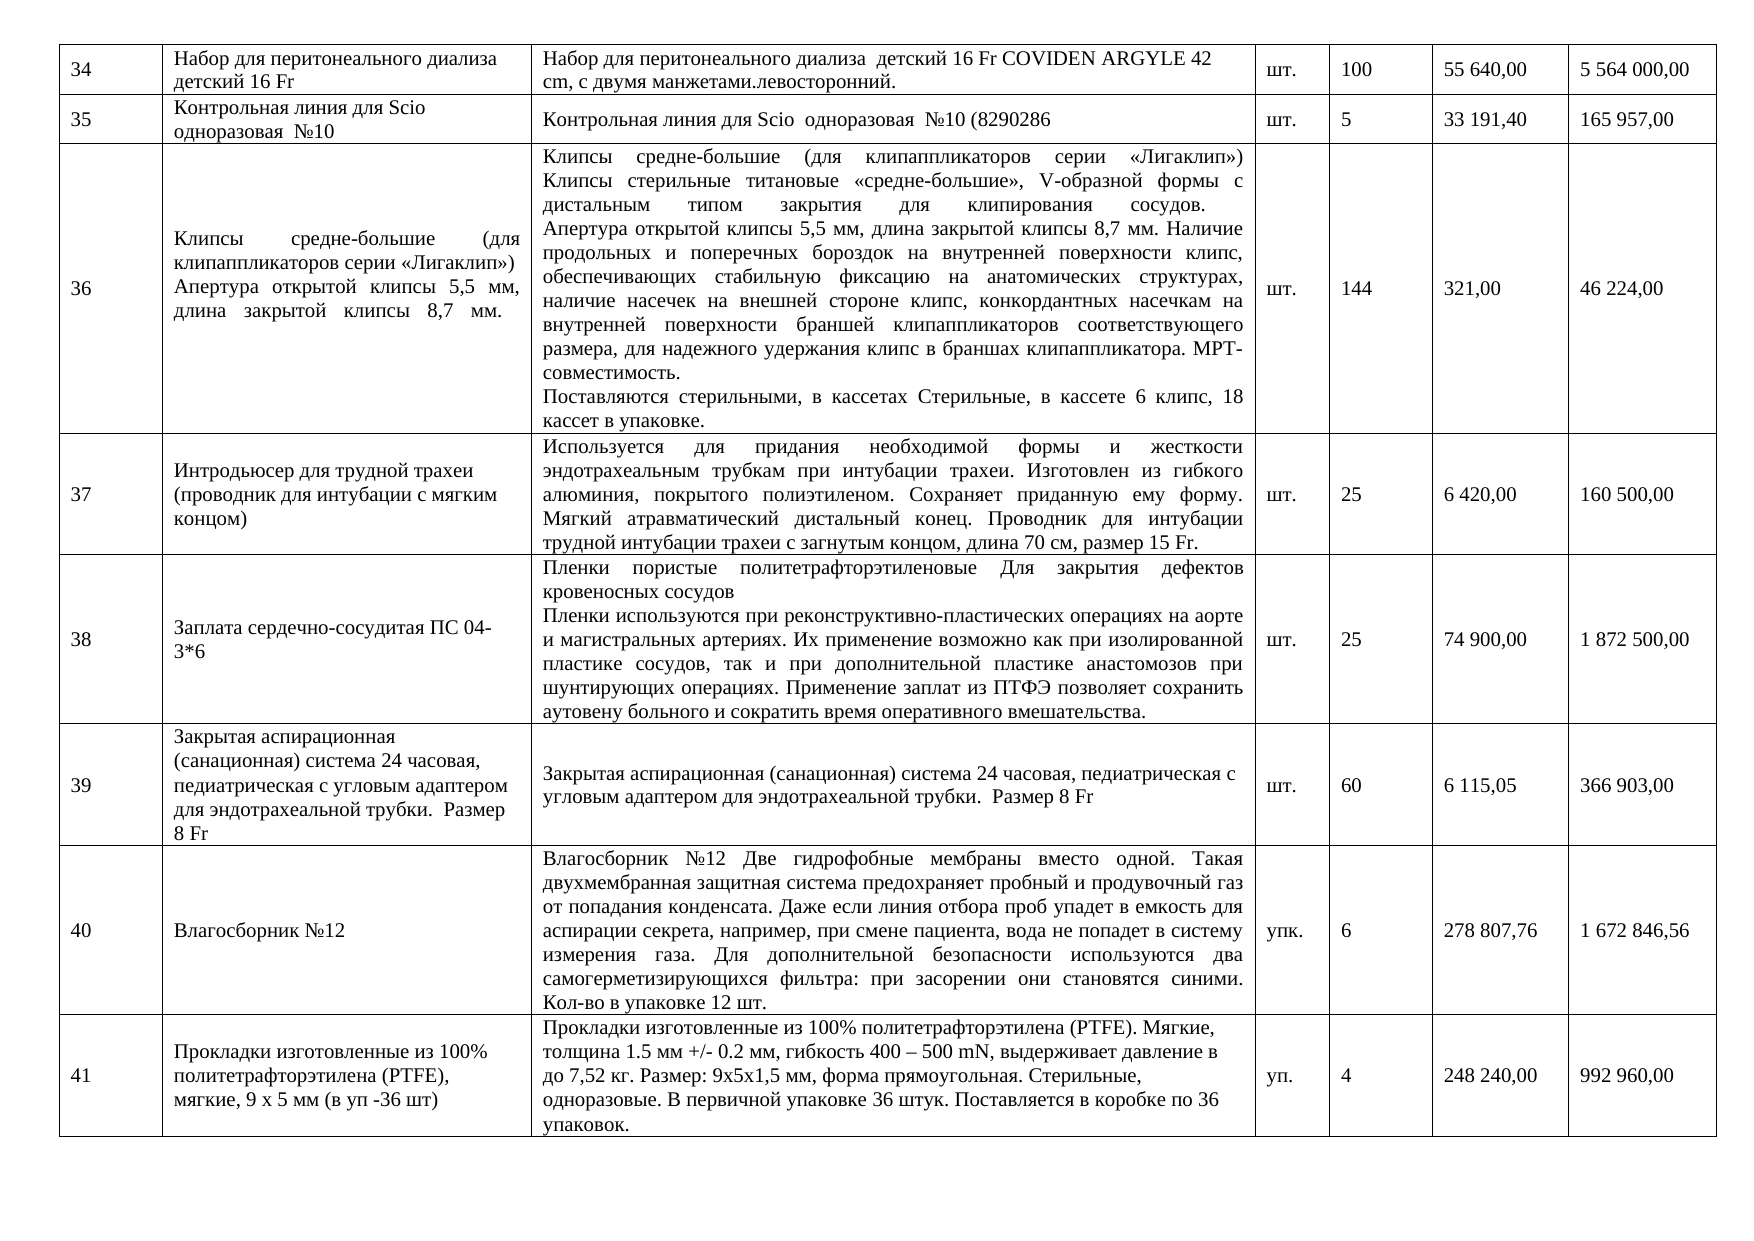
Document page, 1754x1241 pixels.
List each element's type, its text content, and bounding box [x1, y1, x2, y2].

table_cell 34 [60, 45, 162, 93]
table_cell 321,00 [1433, 144, 1568, 432]
table_cell 144 [1330, 144, 1432, 432]
table_cell 1 872 500,00 [1569, 555, 1716, 723]
table_cell 5 [1330, 95, 1432, 143]
table_cell 40 [60, 846, 162, 1014]
table_cell 60 [1330, 724, 1432, 845]
table_cell 41 [60, 1015, 162, 1136]
table_cell уп. [1256, 1015, 1329, 1136]
table_cell Закрытая аспирационная (санационная) система 24 часовая, педиатрическая с угловым адаптером для эндотрахеальной трубки. Размер 8 Fr [163, 724, 531, 845]
table_cell Влагосборник №12 Две гидрофобные мембраны вместо одной. Такая двухмембранная защитная система предохраняет пробный и продувочный газ от попадания конденсата. Даже если линия отбора проб упадет в емкость для аспирации секрета, например, при смене пациента, вода не попадет в систему измерения газа. Для дополнительной безопасности используются два самогерметизирующихся фильтра: при засорении они становятся синими. Кол-во в упаковке 12 шт. [532, 846, 1255, 1014]
table_cell шт. [1256, 45, 1329, 93]
table_cell 366 903,00 [1569, 724, 1716, 845]
table_cell Прокладки изготовленные из 100% политетрафторэтилена (PTFE). Мягкие, толщина 1.5 мм +/- 0.2 мм, гибкость 400 – 500 mN, выдерживает давление в до 7,52 кг. Размер: 9х5х1,5 мм, форма прямоугольная. Стерильные, одноразовые. В первичной упаковке 36 штук. Поставляется в коробке по 36 упаковок. [532, 1015, 1255, 1136]
table_cell 33 191,40 [1433, 95, 1568, 143]
table_cell упк. [1256, 846, 1329, 1014]
table_cell Влагосборник №12 [163, 846, 531, 1014]
table_cell 38 [60, 555, 162, 723]
table_cell 74 900,00 [1433, 555, 1568, 723]
table_cell 6 [1330, 846, 1432, 1014]
table_cell 6 115,05 [1433, 724, 1568, 845]
table_cell Прокладки изготовленные из 100% политетрафторэтилена (PTFE), мягкие, 9 х 5 мм (в уп -36 шт) [163, 1015, 531, 1136]
table_cell 25 [1330, 434, 1432, 554]
table_cell 6 420,00 [1433, 434, 1568, 554]
table_cell шт. [1256, 144, 1329, 432]
table_cell Клипсы средне-большие (для клипаппликаторов серии «Лигаклип») Клипсы стерильные титановые «средне-большие», V-образной формы с дистальным типом закрытия для клипирования сосудов. Апертура открытой клипсы 5,5 мм, длина закрытой клипсы 8,7 мм. Наличие продольных и поперечных бороздок на внутренней поверхности клипс, обеспечивающих стабильную фиксацию на анатомических структурах, наличие насечек на внешней стороне клипс, конкордантных насечкам на внутренней поверхности браншей клипаппликаторов соответствующего размера, для надежного удержания клипс в браншах клипаппликатора. МРТ-совместимость. Поставляются стерильными, в кассетах Стерильные, в кассете 6 клипс, 18 кассет в упаковке. [532, 144, 1255, 432]
table_cell 37 [60, 434, 162, 554]
table_cell Пленки пористые политетрафторэтиленовые Для закрытия дефектов кровеносных сосудов Пленки используются при реконструктивно-пластических операциях на аорте и магистральных артериях. Их применение возможно как при изолированной пластике сосудов, так и при дополнительной пластике анастомозов при шунтирующих операциях. Применение заплат из ПТФЭ позволяет сохранить аутовену больного и сократить время оперативного вмешательства. [532, 555, 1255, 723]
table_cell 55 640,00 [1433, 45, 1568, 93]
table_cell Контрольная линия для Scio одноразовая №10 (8290286 [532, 95, 1255, 143]
table_cell 160 500,00 [1569, 434, 1716, 554]
table_cell шт. [1256, 95, 1329, 143]
table_cell 46 224,00 [1569, 144, 1716, 432]
table_cell 248 240,00 [1433, 1015, 1568, 1136]
table_cell Набор для перитонеального диализа детский 16 Fr COVIDEN ARGYLE 42 cm, с двумя манжетами.левосторонний. [532, 45, 1255, 93]
table_cell 36 [60, 144, 162, 432]
table_cell 992 960,00 [1569, 1015, 1716, 1136]
table_cell шт. [1256, 555, 1329, 723]
table_cell шт. [1256, 434, 1329, 554]
table_cell шт. [1256, 724, 1329, 845]
table_cell 35 [60, 95, 162, 143]
table_cell Клипсы средне-большие (для клипаппликаторов серии «Лигаклип») Апертура открытой клипсы 5,5 мм, длина закрытой клипсы 8,7 мм. [163, 144, 531, 432]
table_cell Набор для перитонеального диализа детский 16 Fr [163, 45, 531, 93]
table_cell 278 807,76 [1433, 846, 1568, 1014]
table_cell Закрытая аспирационная (санационная) система 24 часовая, педиатрическая с угловым адаптером для эндотрахеальной трубки. Размер 8 Fr [532, 724, 1255, 845]
table_cell 39 [60, 724, 162, 845]
table_cell 25 [1330, 555, 1432, 723]
table_cell 165 957,00 [1569, 95, 1716, 143]
table_cell Контрольная линия для Scio одноразовая №10 [163, 95, 531, 143]
table_cell Заплата сердечно-сосудитая ПС 04-3*6 [163, 555, 531, 723]
table_cell 5 564 000,00 [1569, 45, 1716, 93]
table_cell Интродьюсер для трудной трахеи (проводник для интубации с мягким концом) [163, 434, 531, 554]
table_cell 4 [1330, 1015, 1432, 1136]
table_cell Используется для придания необходимой формы и жесткости эндотрахеальным трубкам при интубации трахеи. Изготовлен из гибкого алюминия, покрытого полиэтиленом. Сохраняет приданную ему форму. Мягкий атравматический дистальный конец. Проводник для интубации трудной интубации трахеи с загнутым концом, длина 70 см, размер 15 Fr. [532, 434, 1255, 554]
table_cell 100 [1330, 45, 1432, 93]
table_cell 1 672 846,56 [1569, 846, 1716, 1014]
